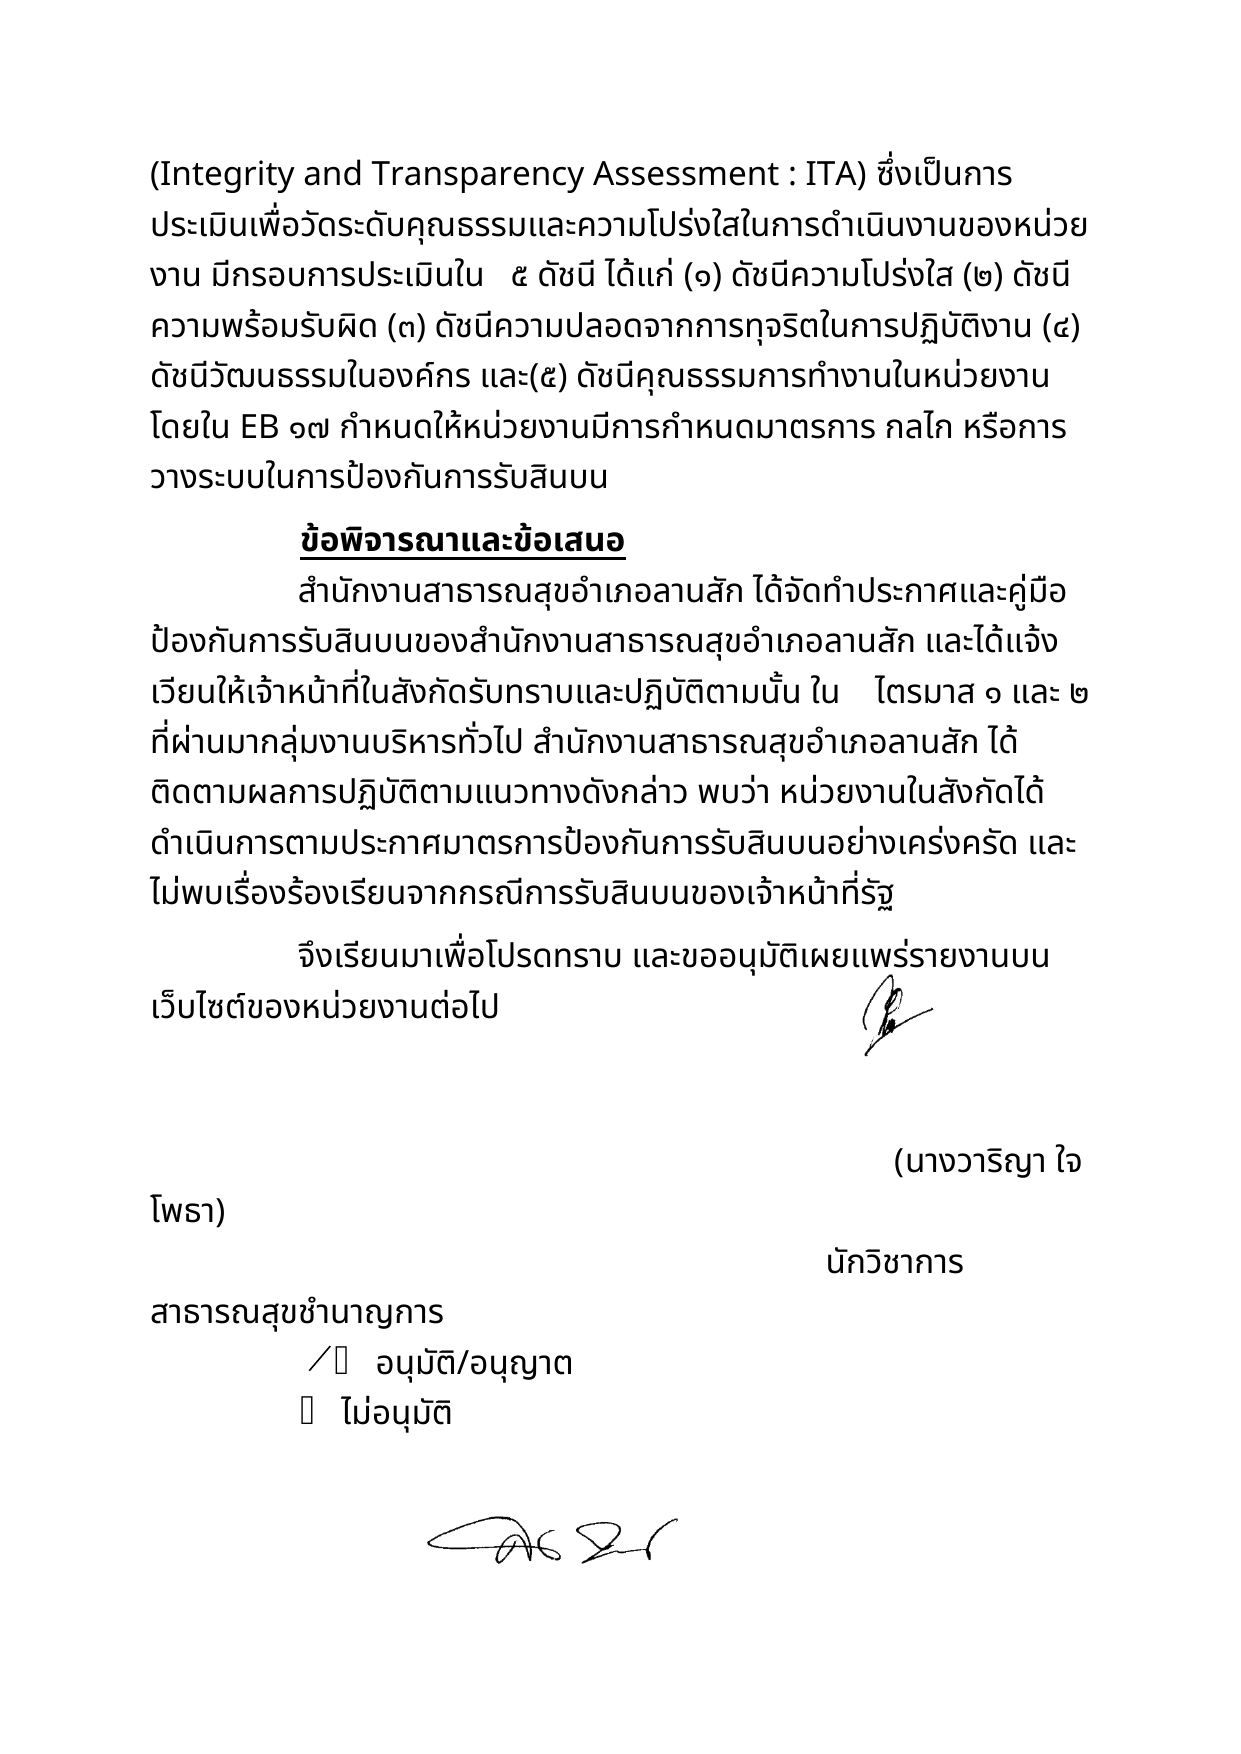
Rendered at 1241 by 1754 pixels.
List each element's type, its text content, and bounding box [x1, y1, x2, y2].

text (นางวาริญา ใจโพธา) [150, 1136, 1090, 1238]
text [150, 150, 1090, 504]
picture [824, 942, 955, 1070]
text จึงเรียนมาเพื่อโปรดทราบ และขออนุมัติเผยแพร่รายงานบนเว็บไซต์ของหน่วยงานต่อไป [150, 932, 1090, 1033]
text สำนักงานสาธารณสุขอำเภอลานสัก ได้จัดทำประกาศและคู่มือป้องกันการรับสินบนของสำนักงานสาธารณสุขอำเภอลานสัก และได้แจ้งเวียนให้เจ้าหน้าที่ในสังกัดรับทราบและปฏิบัติตามนั้น ใน ไตรมาส ๑ และ ๒ ที่ผ่านมากลุ่มงานบริหารทั่วไป สำนักงานสาธารณสุขอำเภอลานสัก ได้ติดตามผลการปฏิบัติตามแนวทางดังกล่าว พบว่า หน่วยงานในสังกัดได้ดำเนินการตามประกาศมาตรการป้องกันการรับสินบนอย่างเคร่งครัด และไม่พบเรื่องร้องเรียนจากกรณีการรับสินบนของเจ้าหน้าที่รัฐ [150, 567, 1090, 920]
text ไม่อนุมัติ [150, 1389, 1090, 1439]
text อนุมัติ/อนุญาต [150, 1338, 1090, 1389]
text ข้อพิจารณาและข้อเสนอ [150, 516, 1090, 567]
picture [407, 1500, 724, 1593]
text นักวิชาการสาธารณสุขชำนาญการ [150, 1238, 1090, 1338]
